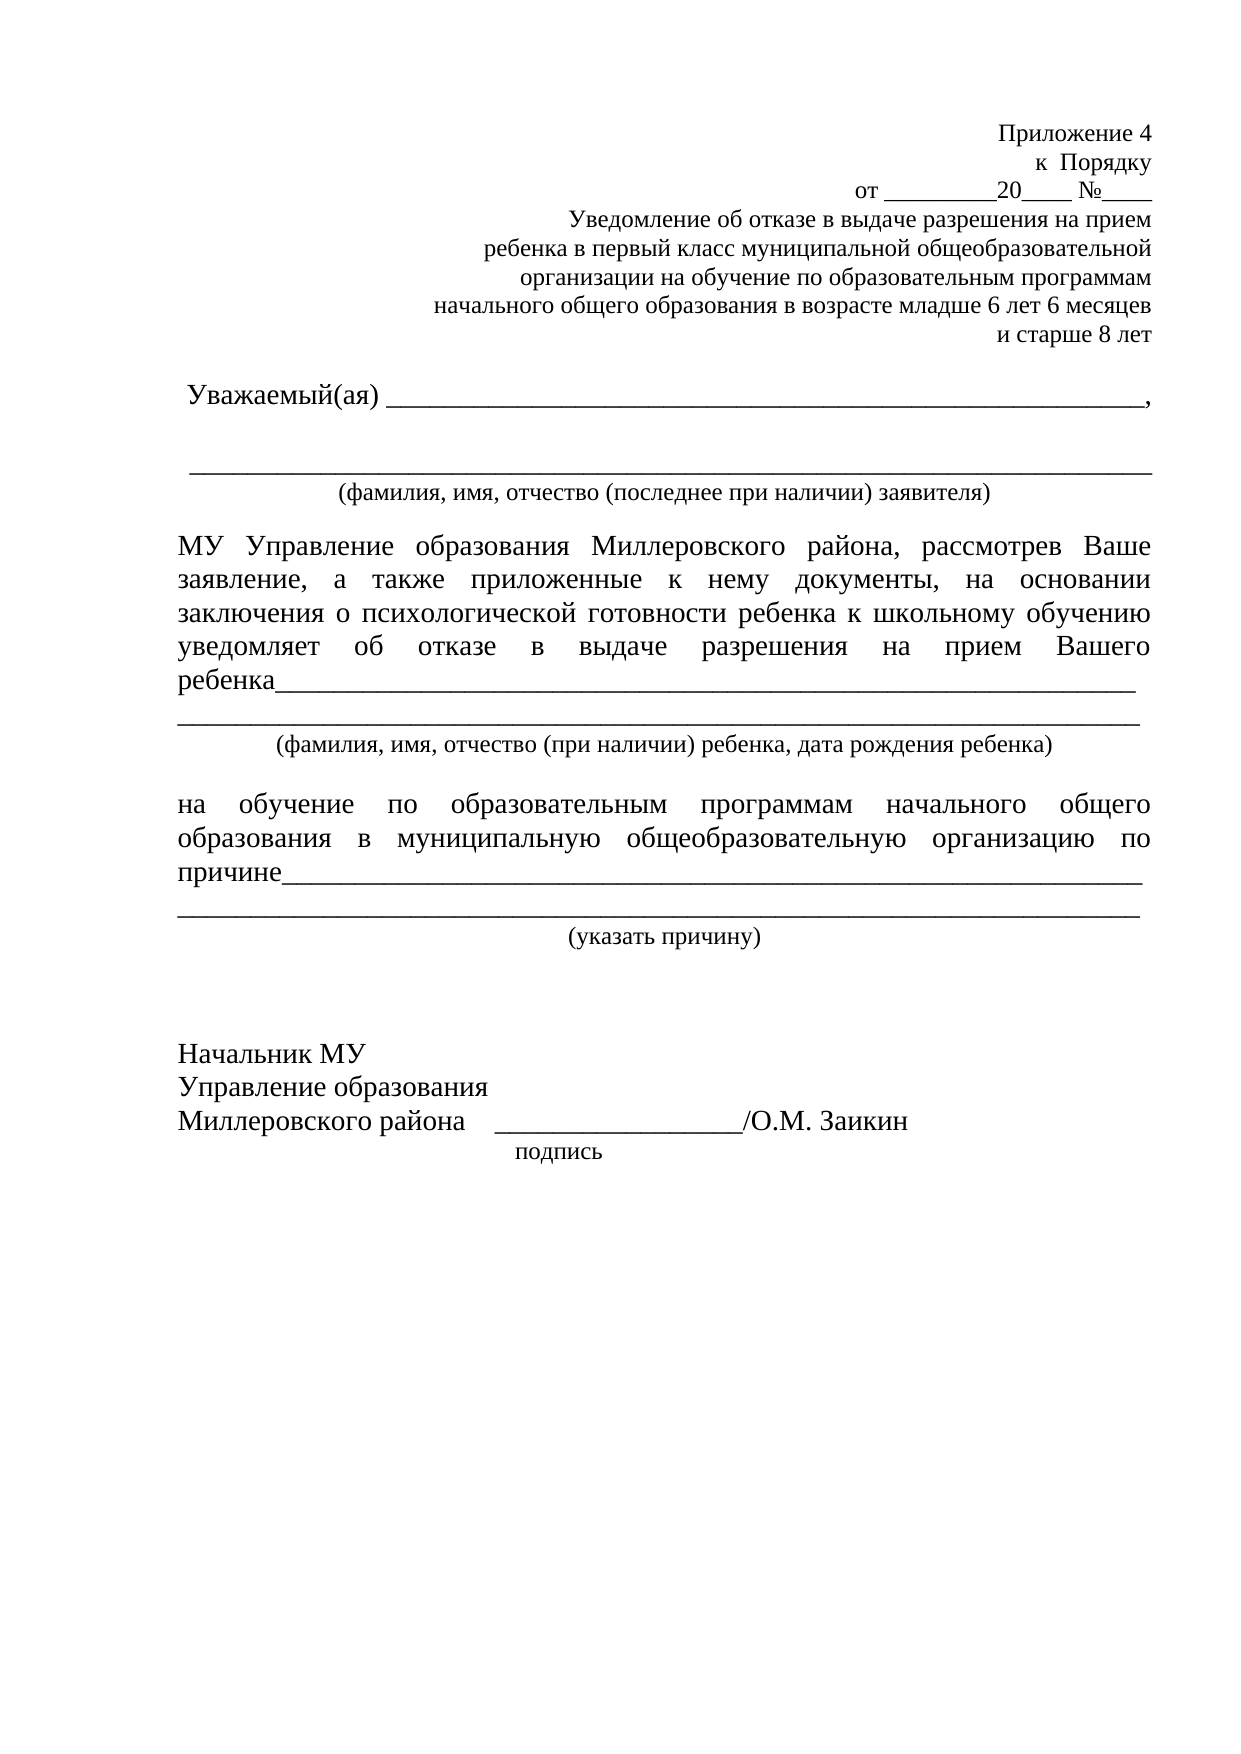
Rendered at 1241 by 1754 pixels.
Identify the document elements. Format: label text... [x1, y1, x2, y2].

text ребенка в первый класс муниципальной общеобразовательной [177, 233, 1152, 262]
text организации на обучение по образовательным программам [177, 262, 1152, 291]
text на обучение по образовательным программам начального общего образования в муниципальную общеобразовательную организацию по причине___________________________________________________________ [177, 787, 1152, 887]
text (фамилия, имя, отчество (при наличии) ребенка, дата рождения ребенка) [177, 729, 1152, 758]
text __________________________________________________________________ [177, 444, 1152, 477]
text МУ Управление образования Миллеровского района, рассмотрев Ваше заявление, а также приложенные к нему документы, на основании заключения о психологической готовности ребенка к школьному обучению уведомляет об отказе в выдаче разрешения на прием Вашего ребенка___________________________________________________________ [177, 528, 1152, 696]
text Уведомление об отказе в выдаче разрешения на прием [177, 204, 1152, 233]
text от _________20____ №____ [177, 176, 1152, 204]
text Уважаемый(ая) ____________________________________________________, [177, 377, 1152, 410]
text Миллеровского района _________________/О.М. Заикин [177, 1103, 1152, 1136]
text к Порядку [177, 147, 1152, 176]
text __________________________________________________________________ [177, 696, 1152, 729]
text Начальник МУ [177, 1036, 1152, 1069]
text Управление образования [177, 1069, 1152, 1103]
text (указать причину) [177, 921, 1152, 949]
text начального общего образования в возрасте младше 6 лет 6 месяцев [177, 291, 1152, 319]
text Приложение 4 [177, 118, 1152, 147]
text __________________________________________________________________ [177, 887, 1152, 921]
text и старше 8 лет [177, 319, 1152, 348]
text (фамилия, имя, отчество (последнее при наличии) заявителя) [177, 477, 1152, 506]
text подпись [177, 1136, 1152, 1165]
